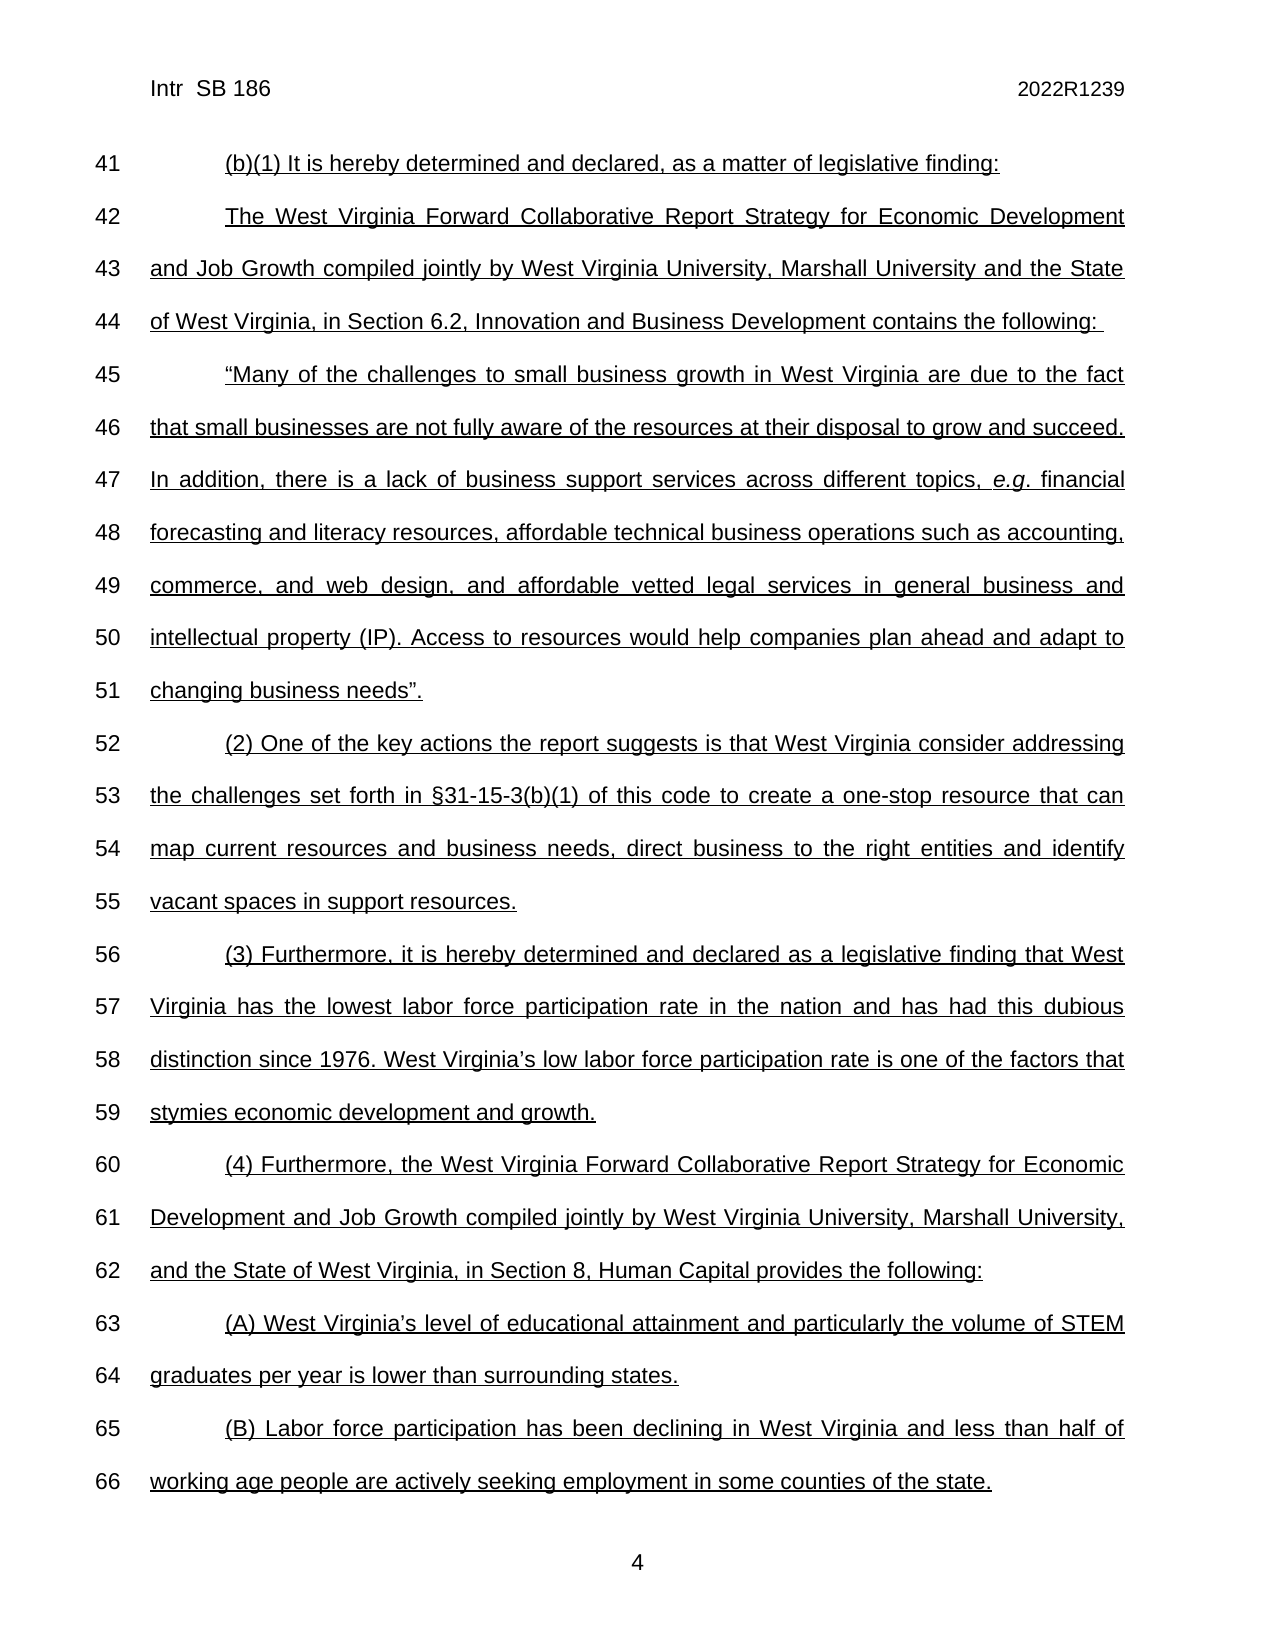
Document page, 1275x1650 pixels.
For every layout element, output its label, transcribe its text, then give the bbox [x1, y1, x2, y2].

text The West Virginia Forward Collaborative Report Strategy for Economic Development and Job Growth compiled jointly by West Virginia University, Marshall University and the State of West Virginia, in Section 6.2, Innovation and Business Development contains the following: [150, 203, 1125, 278]
text “Many of the challenges to small business growth in West Virginia are due to the fact that small businesses are not fully aware of the resources at their disposal to grow and succeed. In addition, there is a lack of business support services across different topics, e.g. financial forecasting and literacy resources, affordable technical business operations such as accounting, commerce, and web design, and affordable vetted legal services in general business and intellectual property (IP). Access to resources would help companies plan ahead and adapt to changing business needs”. [150, 648, 1125, 703]
text (B) Labor force participation has been declining in West Virginia and less than half of working age people are actively seeking employment in some counties of the state. [150, 1415, 1125, 1494]
text (4) Furthermore, the West Virginia Forward Collaborative Report Strategy for Economic Development and Job Growth compiled jointly by West Virginia University, Marshall University, and the State of West Virginia, in Section 8, Human Capital provides the following: [150, 1151, 1125, 1227]
text “Many of the challenges to small business growth in West Virginia are due to the fact that small businesses are not fully aware of the resources at their disposal to grow and succeed. In addition, there is a lack of business support services across different topics, e.g. financial forecasting and literacy resources, affordable technical business operations such as accounting, commerce, and web design, and affordable vetted legal services in general business and intellectual property (IP). Access to resources would help companies plan ahead and adapt to changing business needs”. [150, 490, 1125, 594]
text “Many of the challenges to small business growth in West Virginia are due to the fact that small businesses are not fully aware of the resources at their disposal to grow and succeed. In addition, there is a lack of business support services across different topics, e.g. financial forecasting and literacy resources, affordable technical business operations such as accounting, commerce, and web design, and affordable vetted legal services in general business and intellectual property (IP). Access to resources would help companies plan ahead and adapt to changing business needs”. [150, 361, 1125, 436]
text (b)(1) It is hereby determined and declared, as a matter of legislative finding: [150, 150, 1125, 176]
text (3) Furthermore, it is hereby determined and declared as a legislative finding that West Virginia has the lowest labor force participation rate in the nation and has had this dubious distinction since 1976. West Virginia’s low labor force participation rate is one of the factors that stymies economic development and growth. [150, 941, 1125, 1016]
text (3) Furthermore, it is hereby determined and declared as a legislative finding that West Virginia has the lowest labor force participation rate in the nation and has had this dubious distinction since 1976. West Virginia’s low labor force participation rate is one of the factors that stymies economic development and growth. [150, 1070, 1125, 1125]
text (2) One of the key actions the report suggests is that West Virginia consider addressing the challenges set forth in §31-15-3(b)(1) of this code to create a one-stop resource that can map current resources and business needs, direct business to the right entities and identify vacant spaces in support resources. [150, 806, 1125, 858]
text The West Virginia Forward Collaborative Report Strategy for Economic Development and Job Growth compiled jointly by West Virginia University, Marshall University and the State of West Virginia, in Section 6.2, Innovation and Business Development contains the following: [150, 279, 1125, 334]
text (2) One of the key actions the report suggests is that West Virginia consider addressing the challenges set forth in §31-15-3(b)(1) of this code to create a one-stop resource that can map current resources and business needs, direct business to the right entities and identify vacant spaces in support resources. [150, 730, 1125, 805]
text (2) One of the key actions the report suggests is that West Virginia consider addressing the challenges set forth in §31-15-3(b)(1) of this code to create a one-stop resource that can map current resources and business needs, direct business to the right entities and identify vacant spaces in support resources. [150, 859, 1125, 914]
text (4) Furthermore, the West Virginia Forward Collaborative Report Strategy for Economic Development and Job Growth compiled jointly by West Virginia University, Marshall University, and the State of West Virginia, in Section 8, Human Capital provides the following: [150, 1228, 1125, 1283]
text “Many of the challenges to small business growth in West Virginia are due to the fact that small businesses are not fully aware of the resources at their disposal to grow and succeed. In addition, there is a lack of business support services across different topics, e.g. financial forecasting and literacy resources, affordable technical business operations such as accounting, commerce, and web design, and affordable vetted legal services in general business and intellectual property (IP). Access to resources would help companies plan ahead and adapt to changing business needs”. [150, 596, 1125, 647]
text (A) West Virginia’s level of educational attainment and particularly the volume of STEM graduates per year is lower than surrounding states. [150, 1309, 1125, 1389]
text (3) Furthermore, it is hereby determined and declared as a legislative finding that West Virginia has the lowest labor force participation rate in the nation and has had this dubious distinction since 1976. West Virginia’s low labor force participation rate is one of the factors that stymies economic development and growth. [150, 1017, 1125, 1069]
text “Many of the challenges to small business growth in West Virginia are due to the fact that small businesses are not fully aware of the resources at their disposal to grow and succeed. In addition, there is a lack of business support services across different topics, e.g. financial forecasting and literacy resources, affordable technical business operations such as accounting, commerce, and web design, and affordable vetted legal services in general business and intellectual property (IP). Access to resources would help companies plan ahead and adapt to changing business needs”. [150, 438, 1125, 489]
